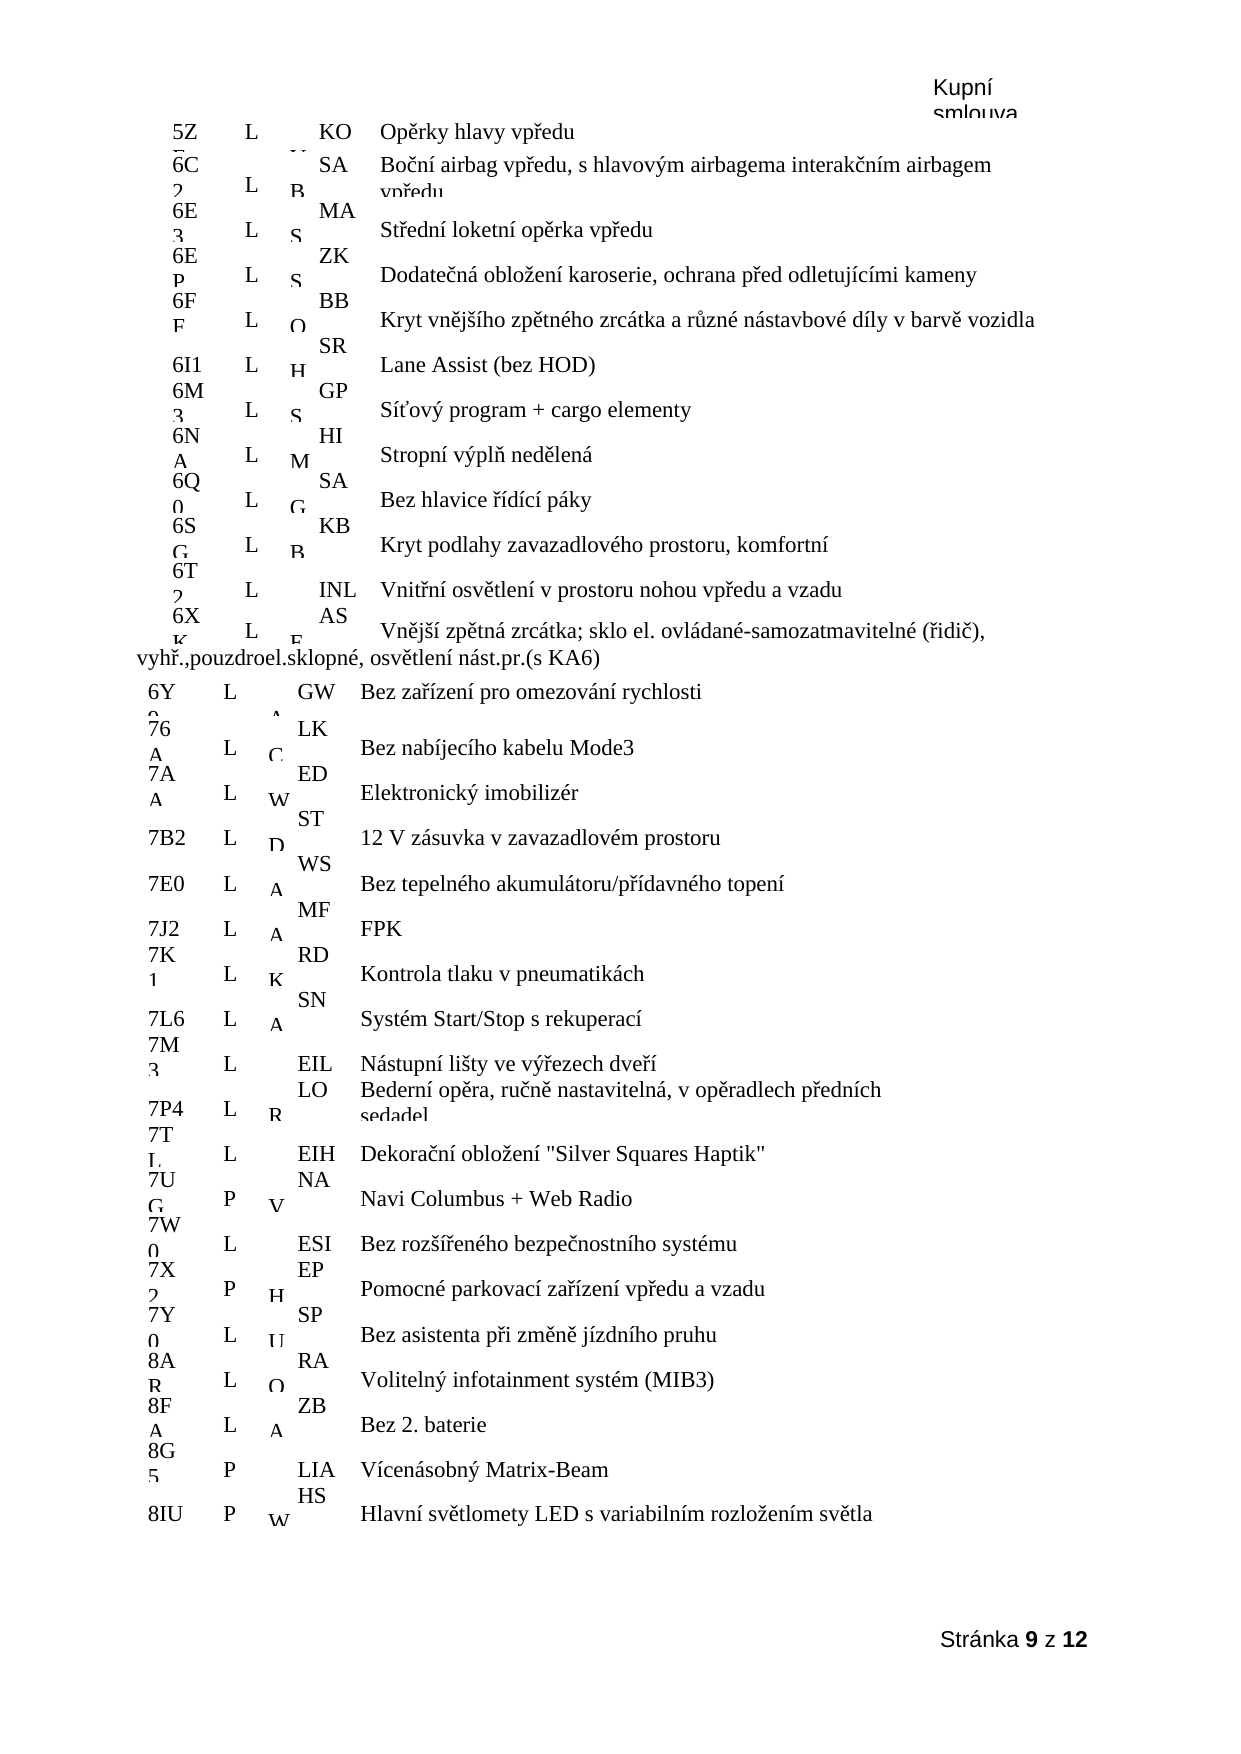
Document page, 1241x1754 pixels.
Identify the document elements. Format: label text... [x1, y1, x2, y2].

table_cell 7AA [136, 760, 197, 805]
table_cell Bez nabíjecího kabelu Mode3 [349, 715, 959, 760]
table_cell MFA [257, 896, 349, 941]
table_cell L [219, 287, 278, 332]
table_cell Síťový program + cargo elementy [369, 377, 1063, 422]
table_cell Vnitřní osvětlení v prostoru nohou vpředu a vzadu [369, 558, 1063, 603]
table_cell Systém Start/Stop s rekuperací [349, 986, 959, 1031]
table_cell P [197, 1437, 257, 1482]
table_cell Stropní výplň nedělená [369, 422, 1063, 468]
table_cell SNA [257, 986, 349, 1031]
table_cell HIM [278, 422, 369, 468]
table_cell L [197, 805, 257, 850]
table_cell 7B2 [136, 805, 197, 850]
table_cell 6Q0 [161, 468, 219, 513]
table_cell Dodatečná obložení karoserie, ochrana před odletujícími kameny [369, 242, 1063, 287]
table_cell 76A [136, 715, 197, 760]
table_header GWA [257, 679, 349, 715]
table_cell L [219, 152, 278, 197]
table_header Bez zařízení pro omezování rychlosti [349, 679, 959, 715]
table_cell INL [278, 558, 369, 603]
table_cell Volitelný infotainment systém (MIB3) [349, 1347, 959, 1392]
table_cell L [219, 603, 278, 644]
table_cell Bez 2. baterie [349, 1392, 959, 1437]
table_cell Kryt podlahy zavazadlového prostoru, komfortní [369, 513, 1063, 558]
table_cell L [219, 558, 278, 603]
table_cell 6I1 [161, 332, 219, 377]
table_cell GPS [278, 377, 369, 422]
table_cell P [197, 1256, 257, 1301]
table_cell Elektronický imobilizér [349, 760, 959, 805]
table_cell Střední loketní opěrka vpředu [369, 197, 1063, 242]
table_cell L [197, 1076, 257, 1121]
table_cell WSA [257, 850, 349, 896]
table_cell SPU [257, 1301, 349, 1347]
table_cell 8FA [136, 1392, 197, 1437]
table_cell L [197, 986, 257, 1031]
table_cell ZKS [278, 242, 369, 287]
table_cell L [219, 242, 278, 287]
table_cell L [219, 513, 278, 558]
table_cell 7X2 [136, 1256, 197, 1301]
table_cell Bez tepelného akumulátoru/přídavného topení [349, 850, 959, 896]
table_cell 6M3 [161, 377, 219, 422]
table_cell 7E0 [136, 850, 197, 896]
table_cell Pomocné parkovací zařízení vpředu a vzadu [349, 1256, 959, 1301]
table_cell Vícenásobný Matrix-Beam [349, 1437, 959, 1482]
table_cell ZBA [257, 1392, 349, 1437]
table_cell RAO [257, 1347, 349, 1392]
table_cell MAS [278, 197, 369, 242]
table_cell L [219, 468, 278, 513]
table_cell P [197, 1482, 257, 1526]
table_cell SRH [278, 332, 369, 377]
table_cell RDK [257, 941, 349, 986]
table_cell 6NA [161, 422, 219, 468]
table_cell Kontrola tlaku v pneumatikách [349, 941, 959, 986]
table_header 6Y9 [136, 679, 197, 715]
table_cell Bederní opěra, ručně nastavitelná, v opěradlech předních sedadel [349, 1076, 959, 1121]
table_cell Bez rozšířeného bezpečnostního systému [349, 1211, 959, 1256]
table_cell EIL [257, 1031, 349, 1076]
table_cell EIH [257, 1121, 349, 1166]
table_cell 6C2 [161, 152, 219, 197]
table_cell L [197, 850, 257, 896]
table_cell HSW [257, 1482, 349, 1526]
table_cell ESI [257, 1211, 349, 1256]
table_cell LKC [257, 715, 349, 760]
table_cell Dekorační obložení "Silver Squares Haptik" [349, 1121, 959, 1166]
text vyhř.,pouzdroel.sklopné, osvětlení nást.pr.(s KA6) [136, 644, 1087, 670]
table_cell SAB [278, 152, 369, 197]
table_cell 7Y0 [136, 1301, 197, 1347]
table_cell 6SG [161, 513, 219, 558]
table_cell 8IU [136, 1482, 197, 1526]
table_cell 6E3 [161, 197, 219, 242]
table_cell L [197, 1031, 257, 1076]
table_cell L [197, 1211, 257, 1256]
table_cell L [219, 377, 278, 422]
table_cell L [197, 896, 257, 941]
table_cell ASE [278, 603, 369, 644]
table_cell 8AR [136, 1347, 197, 1392]
table_cell 7L6 [136, 986, 197, 1031]
table_header L [219, 118, 278, 152]
table_cell Kryt vnějšího zpětného zrcátka a různé nástavbové díly v barvě vozidla [369, 287, 1063, 332]
table_cell 7K1 [136, 941, 197, 986]
table_cell L [197, 760, 257, 805]
table_cell Vnější zpětná zrcátka; sklo el. ovládané-samozatmavitelné (řidič), [369, 603, 1063, 644]
table_cell L [197, 941, 257, 986]
table_cell EDW [257, 760, 349, 805]
table_cell Lane Assist (bez HOD) [369, 332, 1063, 377]
table_cell 6XK [161, 603, 219, 644]
table_cell 8G5 [136, 1437, 197, 1482]
table_header KOV [278, 118, 369, 152]
table_cell 7W0 [136, 1211, 197, 1256]
table_cell L [197, 1347, 257, 1392]
table_cell Boční airbag vpředu, s hlavovým airbagema interakčním airbagem vpředu [369, 152, 1063, 197]
table_cell L [219, 332, 278, 377]
table_cell Hlavní světlomety LED s variabilním rozložením světla [349, 1482, 959, 1526]
table_cell BBO [278, 287, 369, 332]
table_cell EPH [257, 1256, 349, 1301]
table_cell LOR [257, 1076, 349, 1121]
table_header L [197, 679, 257, 715]
table_cell LIA [257, 1437, 349, 1482]
table_cell Bez asistenta při změně jízdního pruhu [349, 1301, 959, 1347]
table_cell SAG [278, 468, 369, 513]
table_cell 7TL [136, 1121, 197, 1166]
table_cell P [197, 1166, 257, 1211]
table_header 5ZF [161, 118, 219, 152]
table_cell 6T2 [161, 558, 219, 603]
table_cell L [197, 1392, 257, 1437]
table_cell 6FF [161, 287, 219, 332]
table_header Opěrky hlavy vpředu [369, 118, 1063, 152]
table_cell L [219, 197, 278, 242]
table_cell FPK [349, 896, 959, 941]
table_cell L [197, 1121, 257, 1166]
table_cell 7P4 [136, 1076, 197, 1121]
table_cell L [197, 1301, 257, 1347]
table_cell 7M3 [136, 1031, 197, 1076]
table_cell 6EP [161, 242, 219, 287]
table_cell 7UG [136, 1166, 197, 1211]
table_cell L [197, 715, 257, 760]
table_cell Nástupní lišty ve výřezech dveří [349, 1031, 959, 1076]
table_cell Bez hlavice řídící páky [369, 468, 1063, 513]
table_cell 7J2 [136, 896, 197, 941]
table_cell KBB [278, 513, 369, 558]
table_cell Navi Columbus + Web Radio [349, 1166, 959, 1211]
table_cell 12 V zásuvka v zavazadlovém prostoru [349, 805, 959, 850]
table_cell L [219, 422, 278, 468]
table_cell NAV [257, 1166, 349, 1211]
table_cell STD [257, 805, 349, 850]
